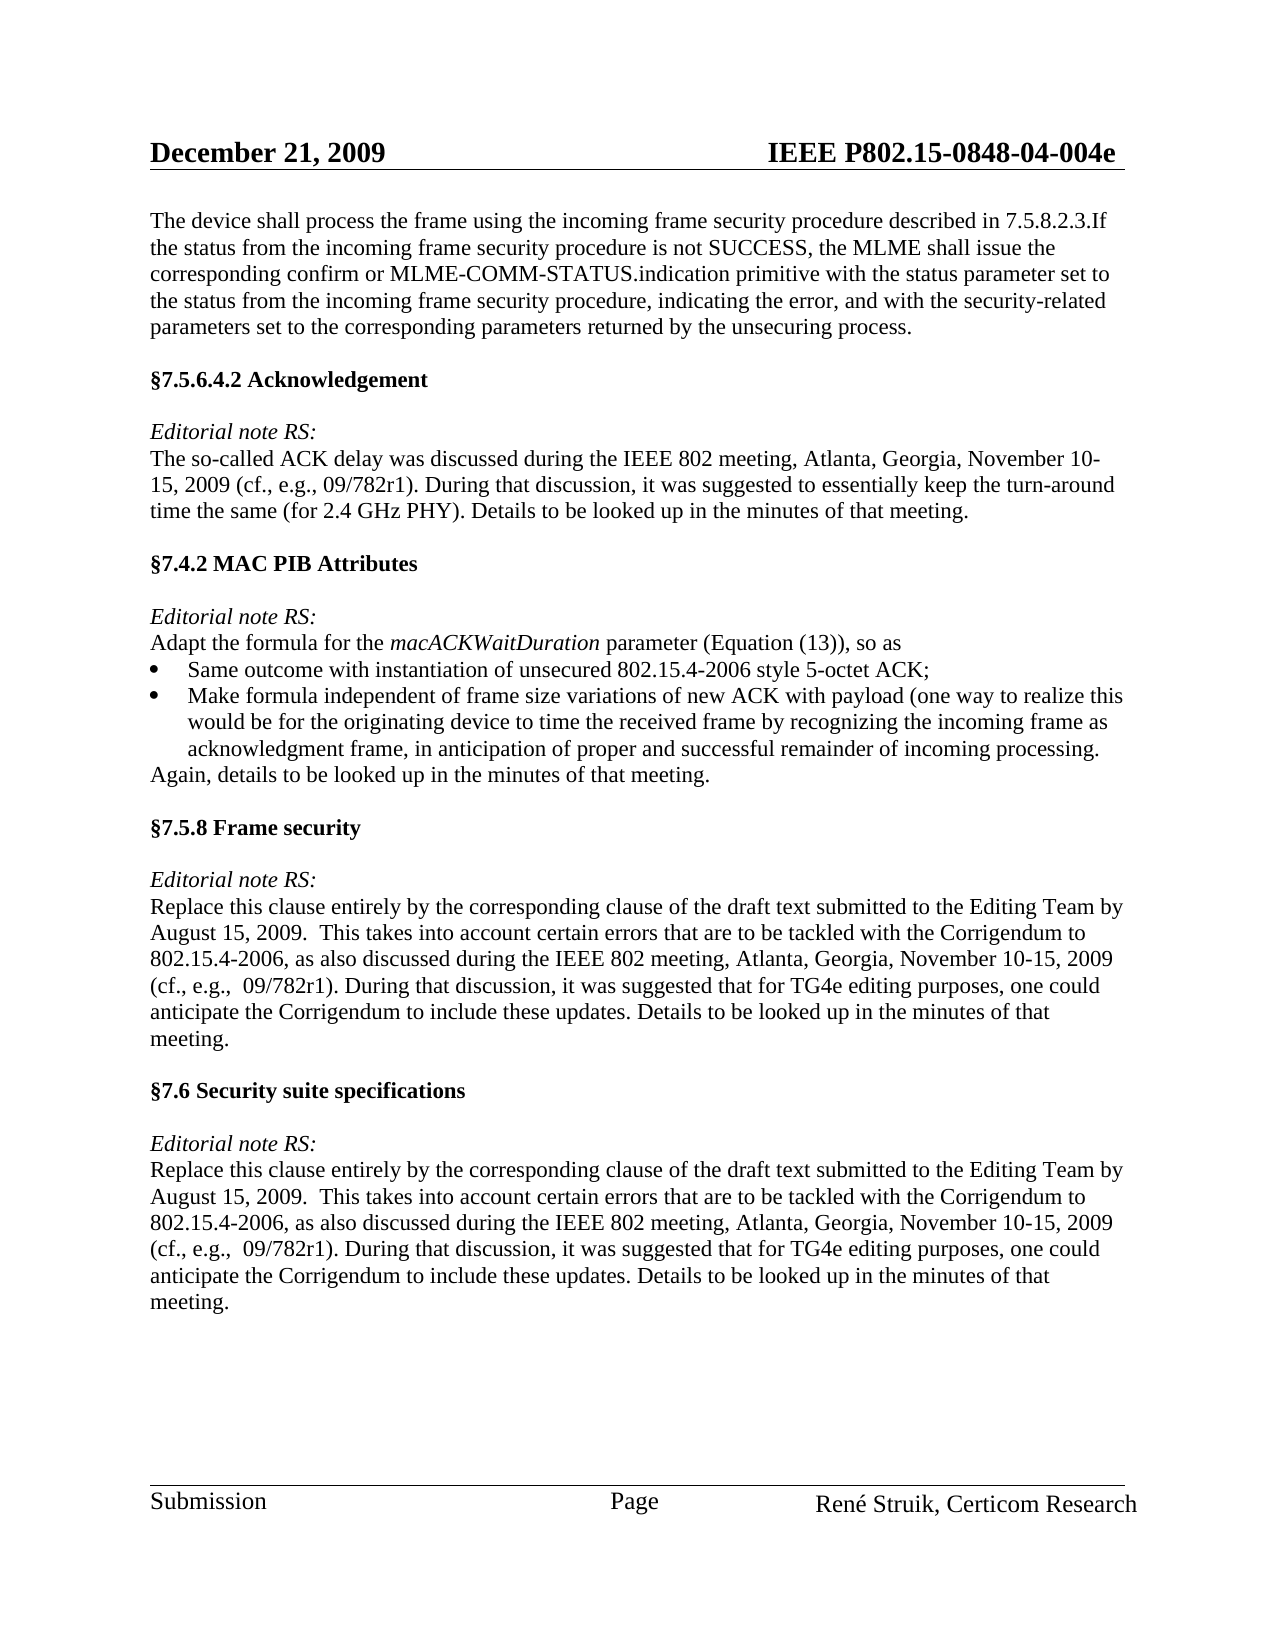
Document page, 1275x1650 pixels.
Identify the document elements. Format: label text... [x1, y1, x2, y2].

text The device shall process the frame using the incoming frame security procedure described in 7.5.8.2.3.If the status from the incoming frame security procedure is not SUCCESS, the MLME shall issue the corresponding confirm or MLME-COMM-STATUS.indication primitive with the status parameter set to the status from the incoming frame security procedure, indicating the error, and with the security-related parameters set to the corresponding parameters returned by the unsecuring process. [150, 208, 1125, 339]
text The so-called ACK delay was discussed during the IEEE 802 meeting, Atlanta, Georgia, November 10-15, 2009 (cf., e.g., 09/782r1). During that discussion, it was suggested to essentially keep the turn-around time the same (for 2.4 GHz PHY). Details to be looked up in the minutes of that meeting. [150, 445, 1125, 524]
text Editorial note RS: [150, 1130, 1125, 1156]
text §7.6 Security suite specifications [150, 1077, 1125, 1104]
text §7.5.8 Frame security [150, 814, 1125, 840]
text Replace this clause entirely by the corresponding clause of the draft text submitted to the Editing Team by August 15, 2009. This takes into account certain errors that are to be tackled with the Corrigendum to 802.15.4-2006, as also discussed during the IEEE 802 meeting, Atlanta, Georgia, November 10-15, 2009 (cf., e.g., 09/782r1). During that discussion, it was suggested that for TG4e editing purposes, one could anticipate the Corrigendum to include these updates. Details to be looked up in the minutes of that meeting. [150, 893, 1125, 1051]
text Editorial note RS: [150, 418, 1125, 445]
text Adapt the formula for the macACKWaitDuration parameter (Equation (13)), so as [150, 629, 1125, 656]
list Same outcome with instantiation of unsecured 802.15.4-2006 style 5-octet ACK; [150, 656, 1125, 682]
text Editorial note RS: [150, 603, 1125, 629]
text Editorial note RS: [150, 866, 1125, 893]
text Replace this clause entirely by the corresponding clause of the draft text submitted to the Editing Team by August 15, 2009. This takes into account certain errors that are to be tackled with the Corrigendum to 802.15.4-2006, as also discussed during the IEEE 802 meeting, Atlanta, Georgia, November 10-15, 2009 (cf., e.g., 09/782r1). During that discussion, it was suggested that for TG4e editing purposes, one could anticipate the Corrigendum to include these updates. Details to be looked up in the minutes of that meeting. [150, 1156, 1125, 1314]
text Again, details to be looked up in the minutes of that meeting. [150, 761, 1125, 787]
list Make formula independent of frame size variations of new ACK with payload (one way to realize this would be for the originating device to time the received frame by recognizing the incoming frame as acknowledgment frame, in anticipation of proper and successful remainder of incoming processing. [150, 682, 1125, 761]
text §7.4.2 MAC PIB Attributes [150, 550, 1125, 577]
text §7.5.6.4.2 Acknowledgement [150, 366, 1125, 392]
